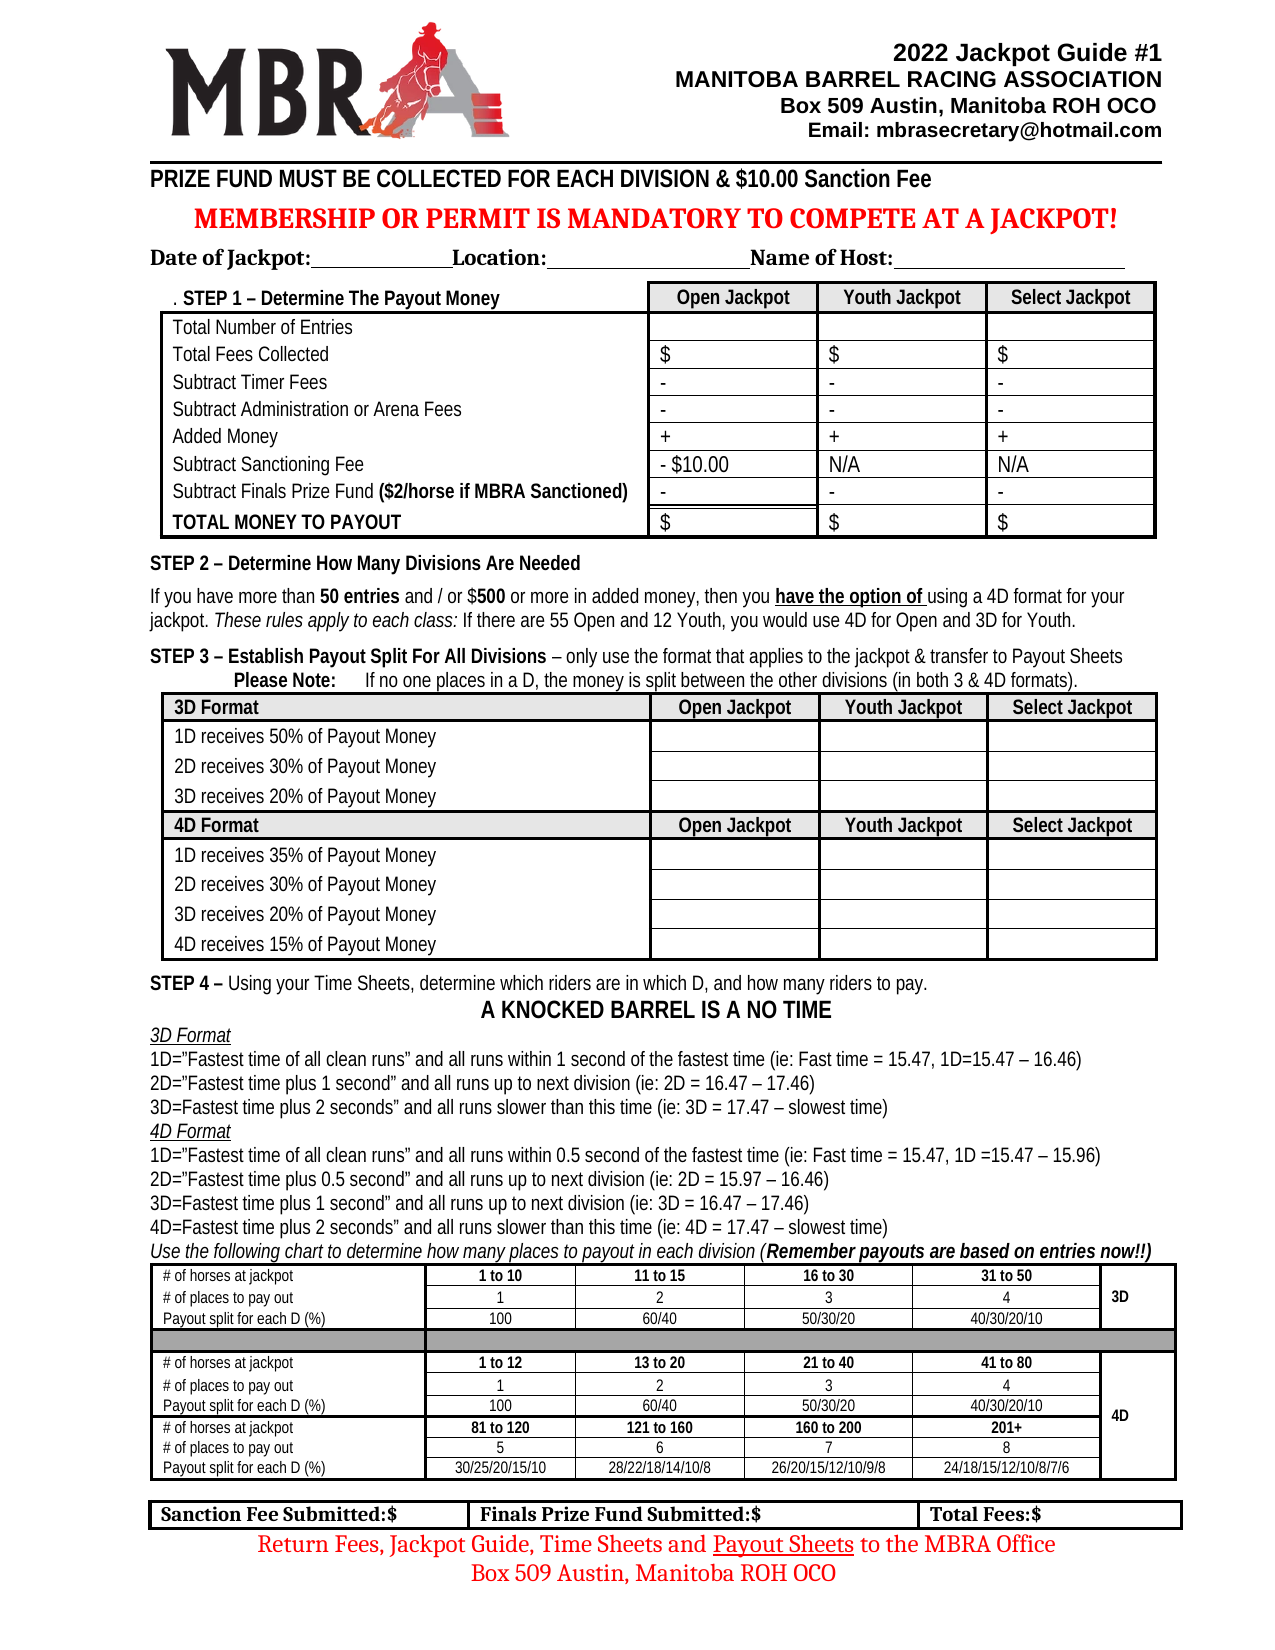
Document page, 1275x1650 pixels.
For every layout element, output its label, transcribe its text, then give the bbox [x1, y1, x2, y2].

table_cell Select Jackpot [989, 813, 1155, 837]
table_cell # of places to pay out [153, 1372, 424, 1394]
table_header 31 to 50 [913, 1266, 1099, 1285]
table_cell 6 [576, 1438, 744, 1457]
text MEMBERSHIP OR PERMIT IS MANDATORY TO COMPETE AT A JACKPOT! [150, 202, 1162, 236]
table_cell [821, 781, 986, 810]
table_header Sanction Fee Submitted:$ [152, 1503, 467, 1527]
text Box 509 Austin, Manitoba ROH OCO [150, 1559, 1162, 1587]
table_cell Payout split for each D (%) [153, 1308, 424, 1328]
table_cell 60/40 [576, 1396, 744, 1415]
text Box 509 Austin, Manitoba ROH OCO [150, 93, 1162, 118]
table_cell # of places to pay out [153, 1285, 424, 1307]
table_header Open Jackpot [650, 284, 816, 311]
table_cell [989, 929, 1155, 958]
table_cell 4D receives 15% of Payout Money [164, 928, 649, 958]
table_cell 30/25/20/15/10 [427, 1458, 575, 1477]
table_cell 100 [427, 1396, 575, 1415]
text Please Note: If no one places in a D, the money is split between the other divisions (in both 3 & 4D formats). [150, 668, 1162, 692]
table_cell + [988, 423, 1153, 449]
table_cell Total Fees Collected [163, 340, 647, 367]
text 3D Format [150, 1023, 1162, 1047]
table_cell - [819, 478, 985, 504]
table_cell [989, 900, 1155, 928]
table_cell 2 [576, 1286, 744, 1307]
table_cell Added Money [163, 422, 647, 449]
table_cell 1 [427, 1373, 575, 1394]
table_cell [821, 870, 986, 899]
table_cell 1 [427, 1286, 575, 1307]
table_cell [989, 870, 1155, 899]
table_cell 26/20/15/12/10/9/8 [745, 1458, 912, 1477]
subtitle 2022 Jackpot Guide #1 [150, 37, 1162, 66]
table_cell 21 to 40 [745, 1353, 912, 1372]
text If you have more than 50 entries and / or $500 or more in added money, then you have the option of using a 4D format for your jackpot. These rules apply to each class: If there are 55 Open and 12 Youth, you would use 4D for Open and 3D for Youth. [150, 584, 1162, 632]
table_header 3D [1102, 1266, 1174, 1328]
table_cell 4 [913, 1373, 1099, 1394]
table_cell - [988, 396, 1153, 422]
table_cell # of horses at jackpot [153, 1353, 424, 1372]
subtitle A KNOCKED BARREL IS A NO TIME [150, 995, 1162, 1023]
table_cell 41 to 80 [913, 1353, 1099, 1372]
table_cell [989, 781, 1155, 810]
table_cell 1D receives 50% of Payout Money [164, 722, 649, 751]
table_cell Open Jackpot [652, 813, 818, 837]
table_header Total Fees:$ [920, 1503, 1180, 1527]
table_cell 1 to 12 [427, 1353, 575, 1372]
text Return Fees, Jackpot Guide, Time Sheets and Payout Sheets to the MBRA Office [150, 1530, 1162, 1559]
table_cell Youth Jackpot [821, 813, 986, 837]
table_cell 13 to 20 [576, 1353, 744, 1372]
table_cell 5 [427, 1438, 575, 1457]
table_cell [650, 314, 816, 340]
table_cell 160 to 200 [745, 1418, 912, 1437]
table_header Finals Prize Fund Submitted:$ [470, 1503, 917, 1527]
table_cell 3 [745, 1373, 912, 1394]
table_cell 2D receives 30% of Payout Money [164, 751, 649, 780]
table_cell [821, 752, 986, 780]
table_cell 4D [1102, 1353, 1174, 1477]
table_cell [989, 722, 1155, 751]
table_cell [821, 722, 986, 751]
table_header 11 to 15 [576, 1266, 744, 1285]
table_cell [988, 314, 1153, 340]
table_cell $ [650, 509, 816, 535]
text STEP 3 – Establish Payout Split For All Divisions – only use the format that applies to the jackpot & transfer to Payout Sheets [150, 644, 1162, 668]
table_cell [821, 900, 986, 928]
table_cell + [819, 423, 985, 449]
table_cell - [650, 369, 816, 395]
table_cell # of horses at jackpot [153, 1418, 424, 1437]
table_cell 4D Format [164, 813, 649, 837]
table_header Youth Jackpot [821, 695, 986, 719]
text 1D=”Fastest time of all clean runs” and all runs within 0.5 second of the fastest time (ie: Fast time = 15.47, 1D =15.47 – 15.96) [150, 1143, 1162, 1167]
table_cell 2D receives 30% of Payout Money [164, 869, 649, 899]
table_cell 40/30/20/10 [913, 1309, 1099, 1328]
text 4D=Fastest time plus 2 seconds” and all runs slower than this time (ie: 4D = 17.47 – slowest time) [150, 1215, 1162, 1239]
table_cell 60/40 [576, 1309, 744, 1328]
table_cell $ [650, 341, 816, 367]
table_cell 40/30/20/10 [913, 1396, 1099, 1415]
table_cell 4 [913, 1286, 1099, 1307]
table_cell [652, 752, 818, 780]
table_cell Payout split for each D (%) [153, 1457, 424, 1477]
subtitle MANITOBA BARREL RACING ASSOCIATION [150, 66, 1162, 93]
table_cell N/A [819, 451, 985, 477]
table_cell 121 to 160 [576, 1418, 744, 1437]
table_header Select Jackpot [988, 284, 1153, 311]
table_header 1 to 10 [427, 1266, 575, 1285]
text 1D=”Fastest time of all clean runs” and all runs within 1 second of the fastest time (ie: Fast time = 15.47, 1D=15.47 – 16.46) [150, 1047, 1162, 1071]
table_header 16 to 30 [745, 1266, 912, 1285]
table_cell $ [819, 505, 985, 535]
table_cell 28/22/18/14/10/8 [576, 1458, 744, 1477]
table_cell [153, 1331, 424, 1350]
table_cell - [988, 369, 1153, 395]
table_cell $ [988, 505, 1153, 535]
table_cell Subtract Timer Fees [163, 368, 647, 395]
text Date of Jackpot: Location: Name of Host: [150, 245, 1162, 271]
table_cell 1D receives 35% of Payout Money [164, 840, 649, 869]
table_cell 100 [427, 1309, 575, 1328]
table_cell $ [819, 341, 985, 367]
table_cell [652, 781, 818, 810]
table_cell 50/30/20 [745, 1309, 912, 1328]
table_cell N/A [988, 451, 1153, 477]
table_cell 3D receives 20% of Payout Money [164, 780, 649, 810]
table_cell Total Number of Entries [163, 314, 647, 340]
table_cell [652, 840, 818, 869]
table_cell [821, 840, 986, 869]
text 2D=”Fastest time plus 0.5 second” and all runs up to next division (ie: 2D = 15.97 – 16.46) [150, 1167, 1162, 1191]
table_header 3D Format [164, 695, 649, 719]
table_header Select Jackpot [989, 695, 1155, 719]
table_cell - [988, 478, 1153, 504]
text PRIZE FUND MUST BE COLLECTED FOR EACH DIVISION & $10.00 Sanction Fee [150, 164, 1162, 192]
text 3D=Fastest time plus 2 seconds” and all runs slower than this time (ie: 3D = 17.47 – slowest time) [150, 1095, 1162, 1119]
table_cell Subtract Administration or Arena Fees [163, 395, 647, 422]
table_cell TOTAL MONEY TO PAYOUT [163, 504, 647, 535]
table_cell [652, 870, 818, 899]
table_cell # of places to pay out [153, 1437, 424, 1457]
table_cell Payout split for each D (%) [153, 1395, 424, 1415]
table_cell 50/30/20 [745, 1396, 912, 1415]
table_header . STEP 1 – Determine The Payout Money [161, 281, 647, 311]
table_cell [652, 929, 818, 958]
table_cell $ [988, 341, 1153, 367]
table_cell [652, 722, 818, 751]
text STEP 2 – Determine How Many Divisions Are Needed [150, 551, 1162, 574]
picture [165, 18, 510, 37]
table_cell [989, 840, 1155, 869]
table_cell [819, 314, 985, 340]
table_cell 2 [576, 1373, 744, 1394]
table_cell - [650, 396, 816, 422]
table_cell 8 [913, 1438, 1099, 1457]
table_cell 3D receives 20% of Payout Money [164, 899, 649, 928]
table_cell - [650, 478, 816, 504]
table_cell Subtract Sanctioning Fee [163, 450, 647, 477]
subtitle Email: mbrasecretary@hotmail.com [150, 118, 1162, 142]
table_cell - [819, 369, 985, 395]
text STEP 4 – Using your Time Sheets, determine which riders are in which D, and how many riders to pay. [150, 971, 1162, 995]
text 2D=”Fastest time plus 1 second” and all runs up to next division (ie: 2D = 16.47 – 17.46) [150, 1071, 1162, 1095]
table_cell [989, 752, 1155, 780]
table_header Youth Jackpot [819, 284, 985, 311]
table_cell Subtract Finals Prize Fund ($2/horse if MBRA Sanctioned) [163, 477, 647, 504]
text 3D=Fastest time plus 1 second” and all runs up to next division (ie: 3D = 16.47 – 17.46) [150, 1191, 1162, 1215]
table_cell [652, 900, 818, 928]
table_cell [821, 929, 986, 958]
table_cell [427, 1331, 1174, 1350]
text Use the following chart to determine how many places to payout in each division (Remember payouts are based on entries now!!) [150, 1239, 1162, 1263]
table_cell 24/18/15/12/10/8/7/6 [913, 1458, 1099, 1477]
table_cell - [819, 396, 985, 422]
table_header Open Jackpot [652, 695, 818, 719]
table_cell 201+ [913, 1418, 1099, 1437]
text 4D Format [150, 1119, 1162, 1143]
table_cell + [650, 423, 816, 449]
table_header # of horses at jackpot [153, 1266, 424, 1285]
table_cell 81 to 120 [427, 1418, 575, 1437]
table_cell - $10.00 [650, 451, 816, 477]
table_cell 7 [745, 1438, 912, 1457]
table_cell 3 [745, 1286, 912, 1307]
